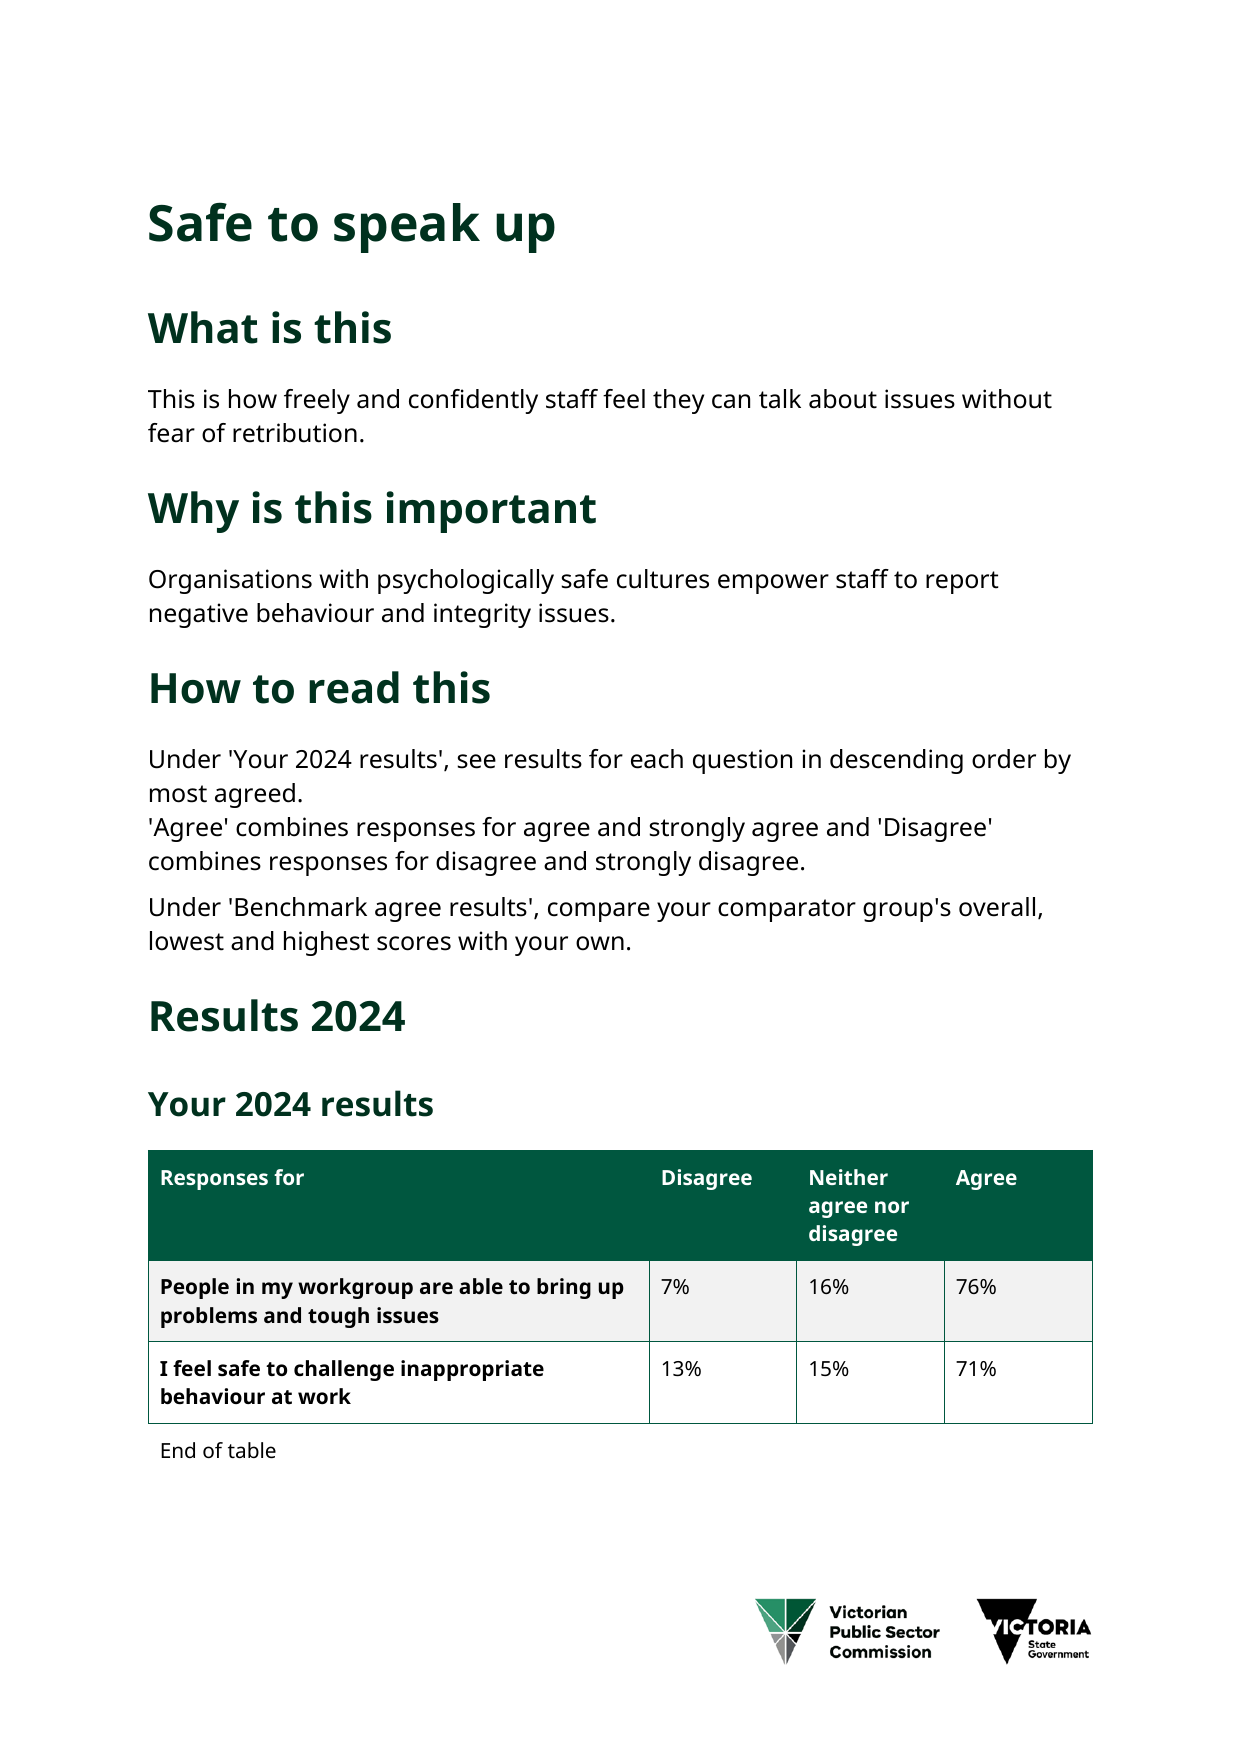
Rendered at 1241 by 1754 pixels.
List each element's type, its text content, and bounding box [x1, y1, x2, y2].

subtitle Why is this important [148, 479, 1092, 535]
subtitle Safe to speak up [148, 188, 1092, 256]
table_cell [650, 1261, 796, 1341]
text Organisations with psychologically safe cultures empower staff to report negative behaviour and integrity issues. [148, 561, 1092, 629]
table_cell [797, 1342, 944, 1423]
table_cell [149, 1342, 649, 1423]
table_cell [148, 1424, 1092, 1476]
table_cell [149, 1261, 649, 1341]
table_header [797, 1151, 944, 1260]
text Under 'Benchmark agree results', compare your comparator group's overall, lowest and highest scores with your own. [148, 890, 1092, 958]
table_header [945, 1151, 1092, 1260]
subtitle Your 2024 results [148, 1080, 1092, 1126]
text This is how freely and confidently staff feel they can talk about issues without fear of retribution. [148, 381, 1092, 449]
picture [754, 1598, 1093, 1666]
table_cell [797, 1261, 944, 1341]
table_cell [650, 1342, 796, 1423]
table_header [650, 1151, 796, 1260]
subtitle How to read this [148, 659, 1092, 715]
subtitle Results 2024 [148, 987, 1092, 1044]
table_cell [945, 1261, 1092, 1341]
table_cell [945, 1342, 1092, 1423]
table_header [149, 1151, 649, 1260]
text Under 'Your 2024 results', see results for each question in descending order by most agreed. 'Agree' combines responses for agree and strongly agree and 'Disagree' combines responses for disagree and strongly disagree. [148, 741, 1092, 878]
subtitle What is this [148, 299, 1092, 355]
